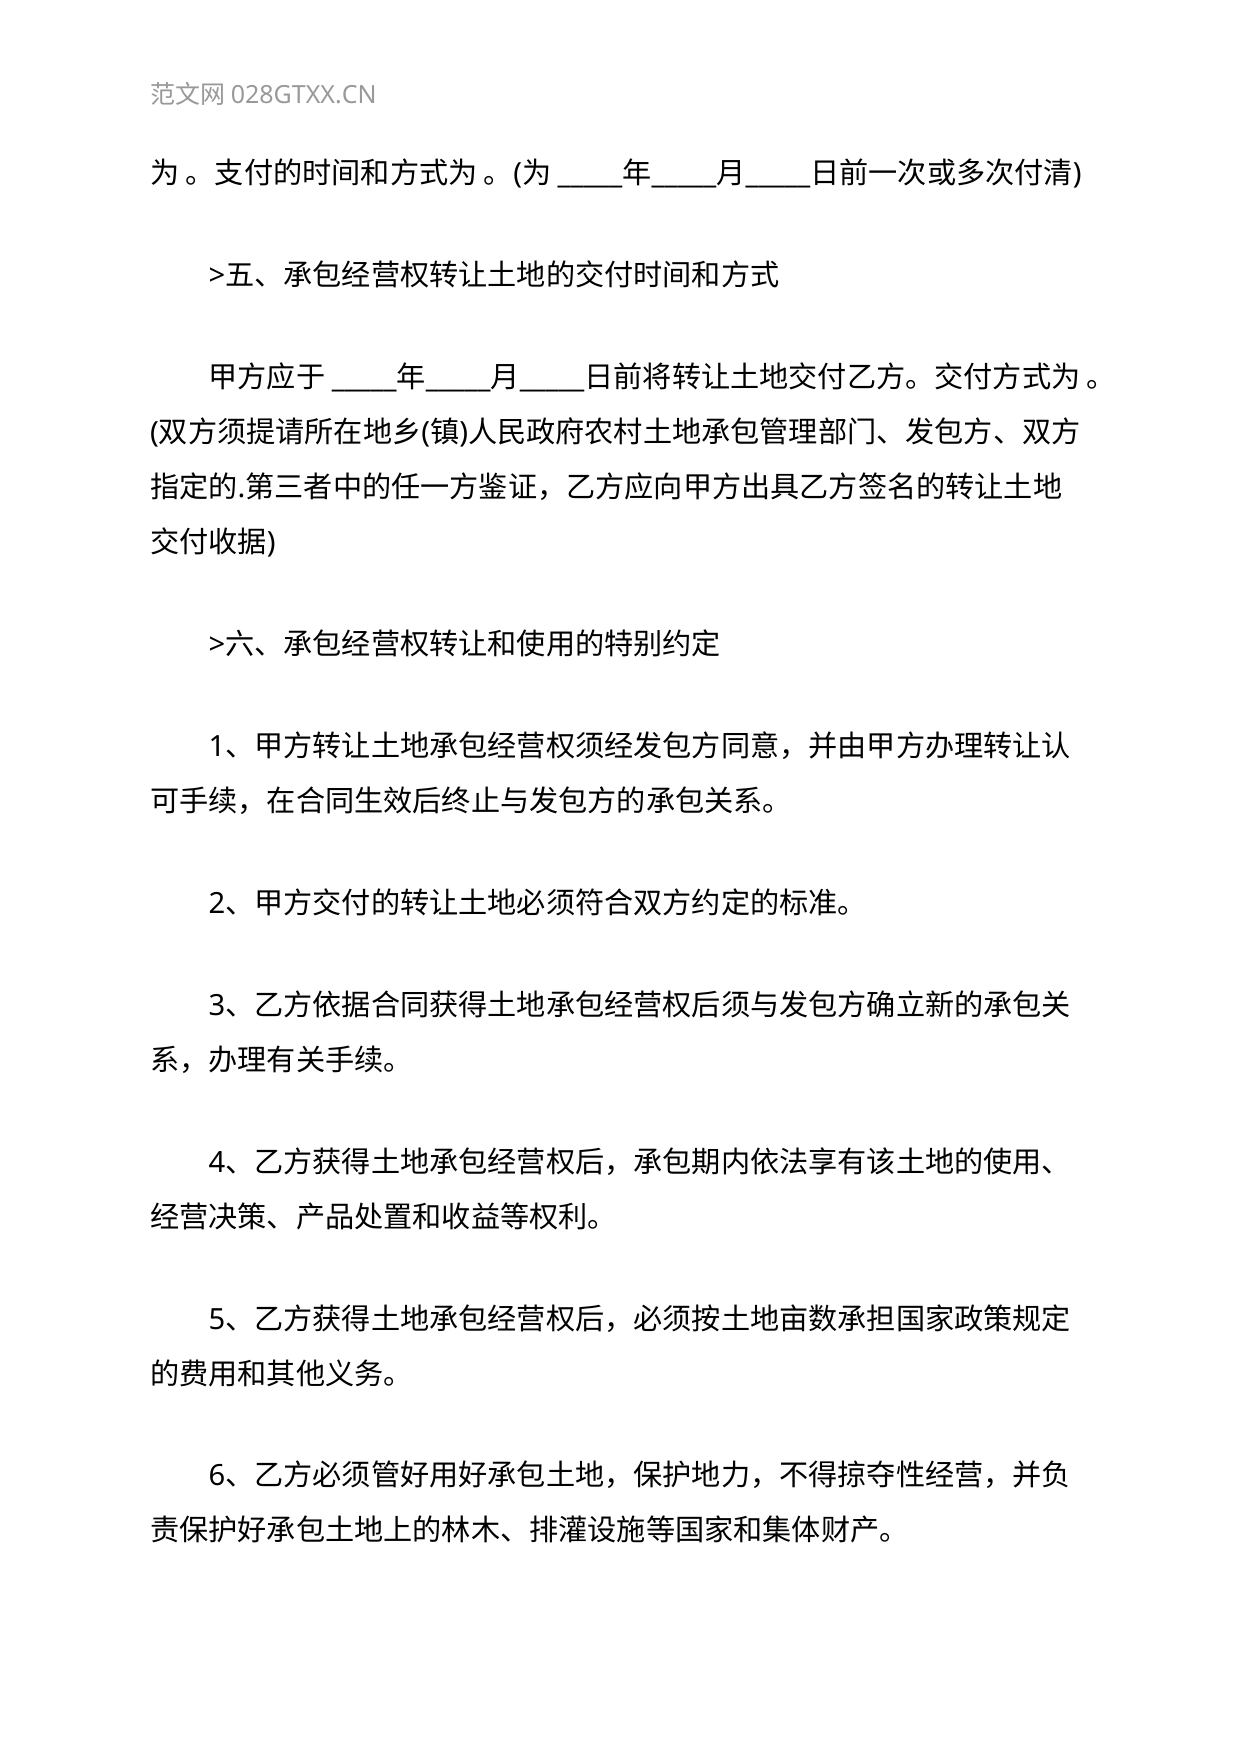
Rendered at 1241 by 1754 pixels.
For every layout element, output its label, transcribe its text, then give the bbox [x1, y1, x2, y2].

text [150, 150, 1090, 192]
text 3、乙方依据合同获得土地承包经营权后须与发包方确立新的承包关系，办理有关手续。 [150, 982, 1090, 1079]
text 6、乙方必须管好用好承包土地，保护地力，不得掠夺性经营，并负责保护好承包土地上的林木、排灌设施等国家和集体财产。 [150, 1452, 1090, 1549]
text >六、承包经营权转让和使用的特别约定 [150, 621, 1090, 663]
text 1、甲方转让土地承包经营权须经发包方同意，并由甲方办理转让认可手续，在合同生效后终止与发包方的承包关系。 [150, 723, 1090, 820]
text 5、乙方获得土地承包经营权后，必须按土地亩数承担国家政策规定的费用和其他义务。 [150, 1295, 1090, 1392]
text >五、承包经营权转让土地的交付时间和方式 [150, 252, 1090, 294]
text 4、乙方获得土地承包经营权后，承包期内依法享有该土地的使用、经营决策、产品处置和收益等权利。 [150, 1138, 1090, 1236]
text 甲方应于 _____年_____月_____日前将转让土地交付乙方。交付方式为 。(双方须提请所在地乡(镇)人民政府农村土地承包管理部门、发包方、双方指定的.第三者中的任一方鉴证，乙方应向甲方出具乙方签名的转让土地交付收据) [150, 354, 1090, 561]
text 2、甲方交付的转让土地必须符合双方约定的标准。 [150, 880, 1090, 922]
